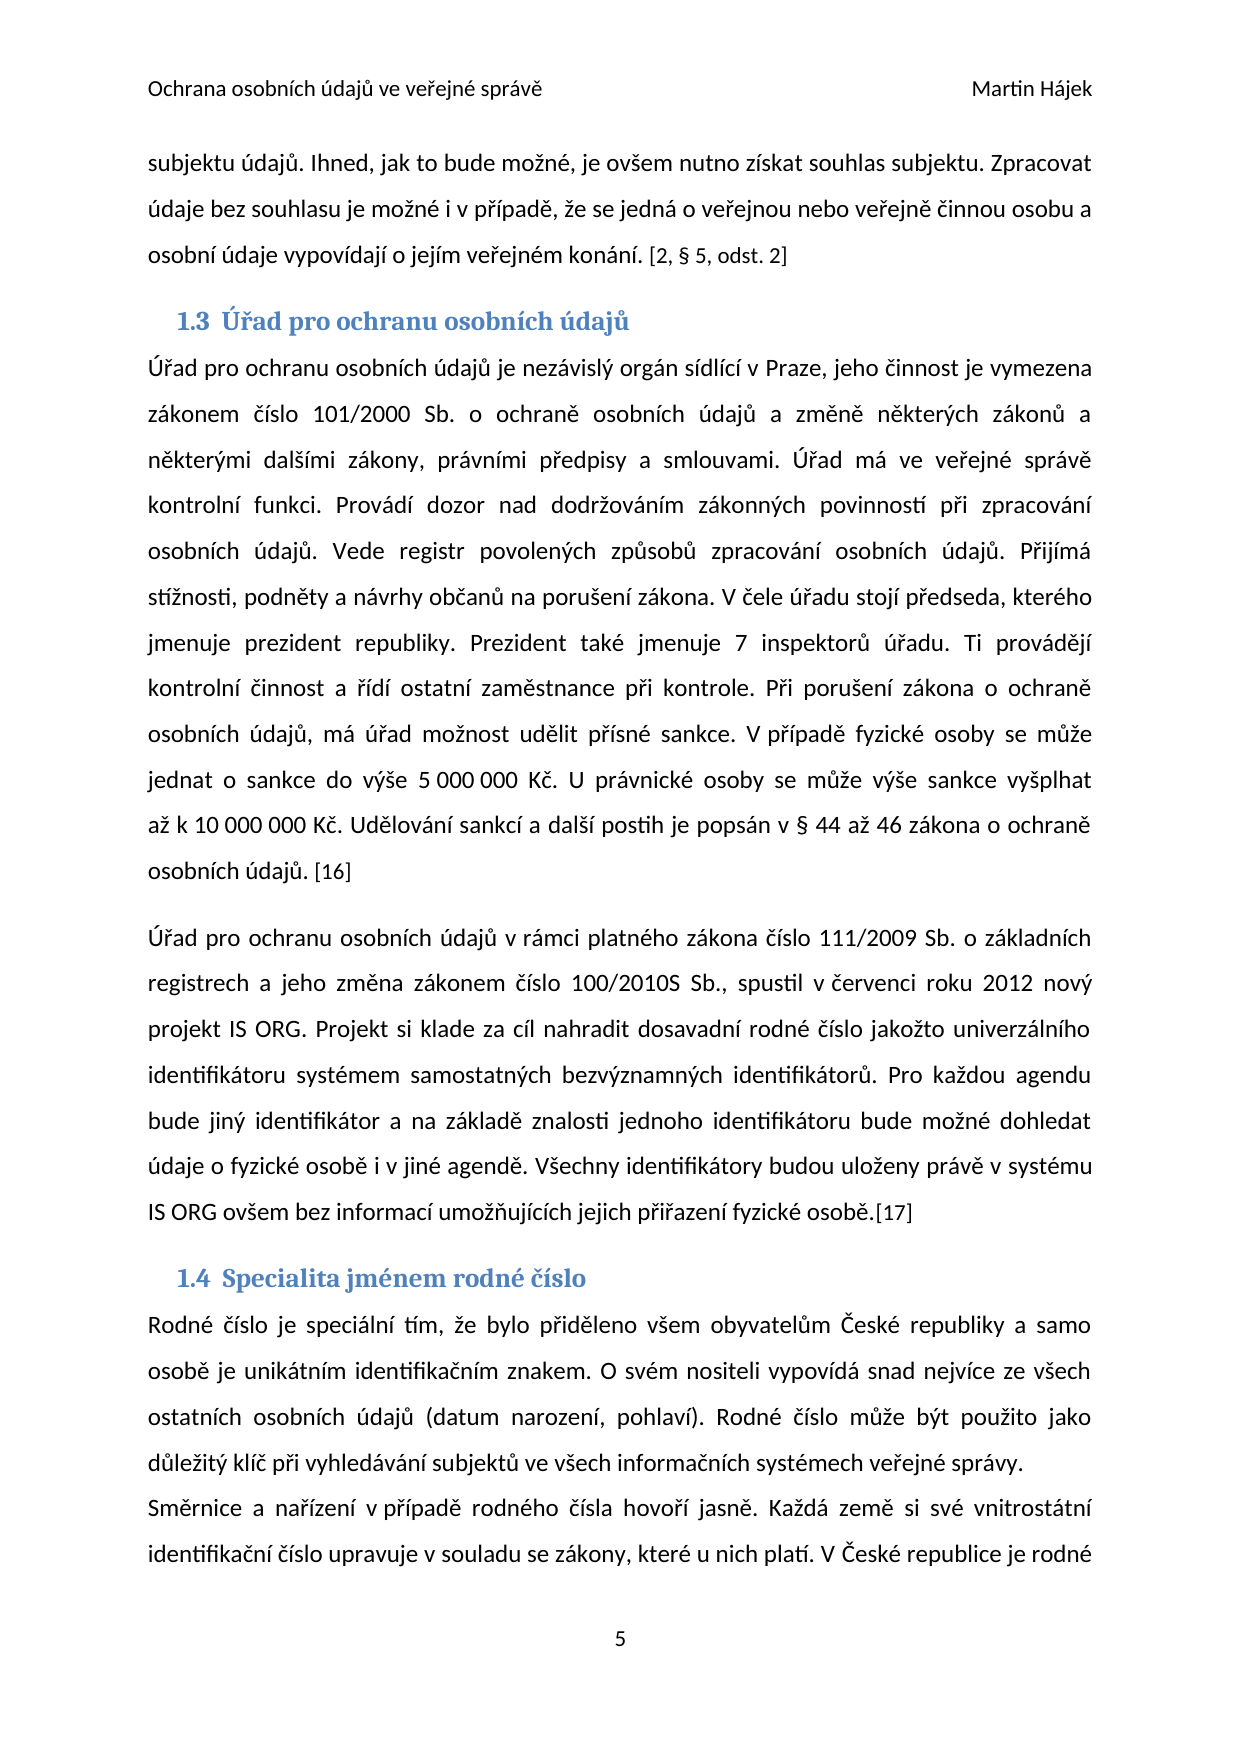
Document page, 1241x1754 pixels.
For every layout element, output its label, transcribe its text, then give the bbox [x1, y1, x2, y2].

text Úřad pro ochranu osobních údajů je nezávislý orgán sídlící v Praze, jeho činnost je vymezena zákonem číslo 101/2000 Sb. o ochraně osobních údajů a změně některých zákonů a některými dalšími zákony, právními předpisy a smlouvami. Úřad má ve veřejné správě kontrolní funkci. Provádí dozor nad dodržováním zákonných povinností při zpracování osobních údajů. Vede registr povolených způsobů zpracování osobních údajů. Přijímá stížnosti, podněty a návrhy občanů na porušení zákona. V čele úřadu stojí předseda, kterého jmenuje prezident republiky. Prezident také jmenuje 7 inspektorů úřadu. Ti provádějí kontrolní činnost a řídí ostatní zaměstnance při kontrole. Při porušení zákona o ochraně osobních údajů, má úřad možnost udělit přísné sankce. V případě fyzické osoby se může jednat o sankce do výše 5 000 000 Kč. U právnické osoby se může výše sankce vyšplhat až k 10 000 000 Kč. Udělování sankcí a další postih je popsán v § 44 až 46 zákona o ochraně osobních údajů. [16] [148, 352, 1093, 886]
subtitle Úřad pro ochranu osobních údajů [177, 306, 1093, 337]
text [148, 1492, 1093, 1569]
text Rodné číslo je speciální tím, že bylo přiděleno všem obyvatelům České republiky a samo osobě je unikátním identifikačním znakem. O svém nositeli vypovídá snad nejvíce ze všech ostatních osobních údajů (datum narození, pohlaví). Rodné číslo může být použito jako důležitý klíč při vyhledávání subjektů ve všech informačních systémech veřejné správy. [148, 1309, 1093, 1477]
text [148, 148, 1093, 269]
subtitle Specialita jménem rodné číslo [177, 1263, 1093, 1294]
text Úřad pro ochranu osobních údajů v rámci platného zákona číslo 111/2009 Sb. o základních registrech a jeho změna zákonem číslo 100/2010S Sb., spustil v červenci roku 2012 nový projekt IS ORG. Projekt si klade za cíl nahradit dosavadní rodné číslo jakožto univerzálního identifikátoru systémem samostatných bezvýznamných identifikátorů. Pro každou agendu bude jiný identifikátor a na základě znalosti jednoho identifikátoru bude možné dohledat údaje o fyzické osobě i v jiné agendě. Všechny identifikátory budou uloženy právě v systému IS ORG ovšem bez informací umožňujících jejich přiřazení fyzické osobě.[17] [148, 922, 1093, 1227]
